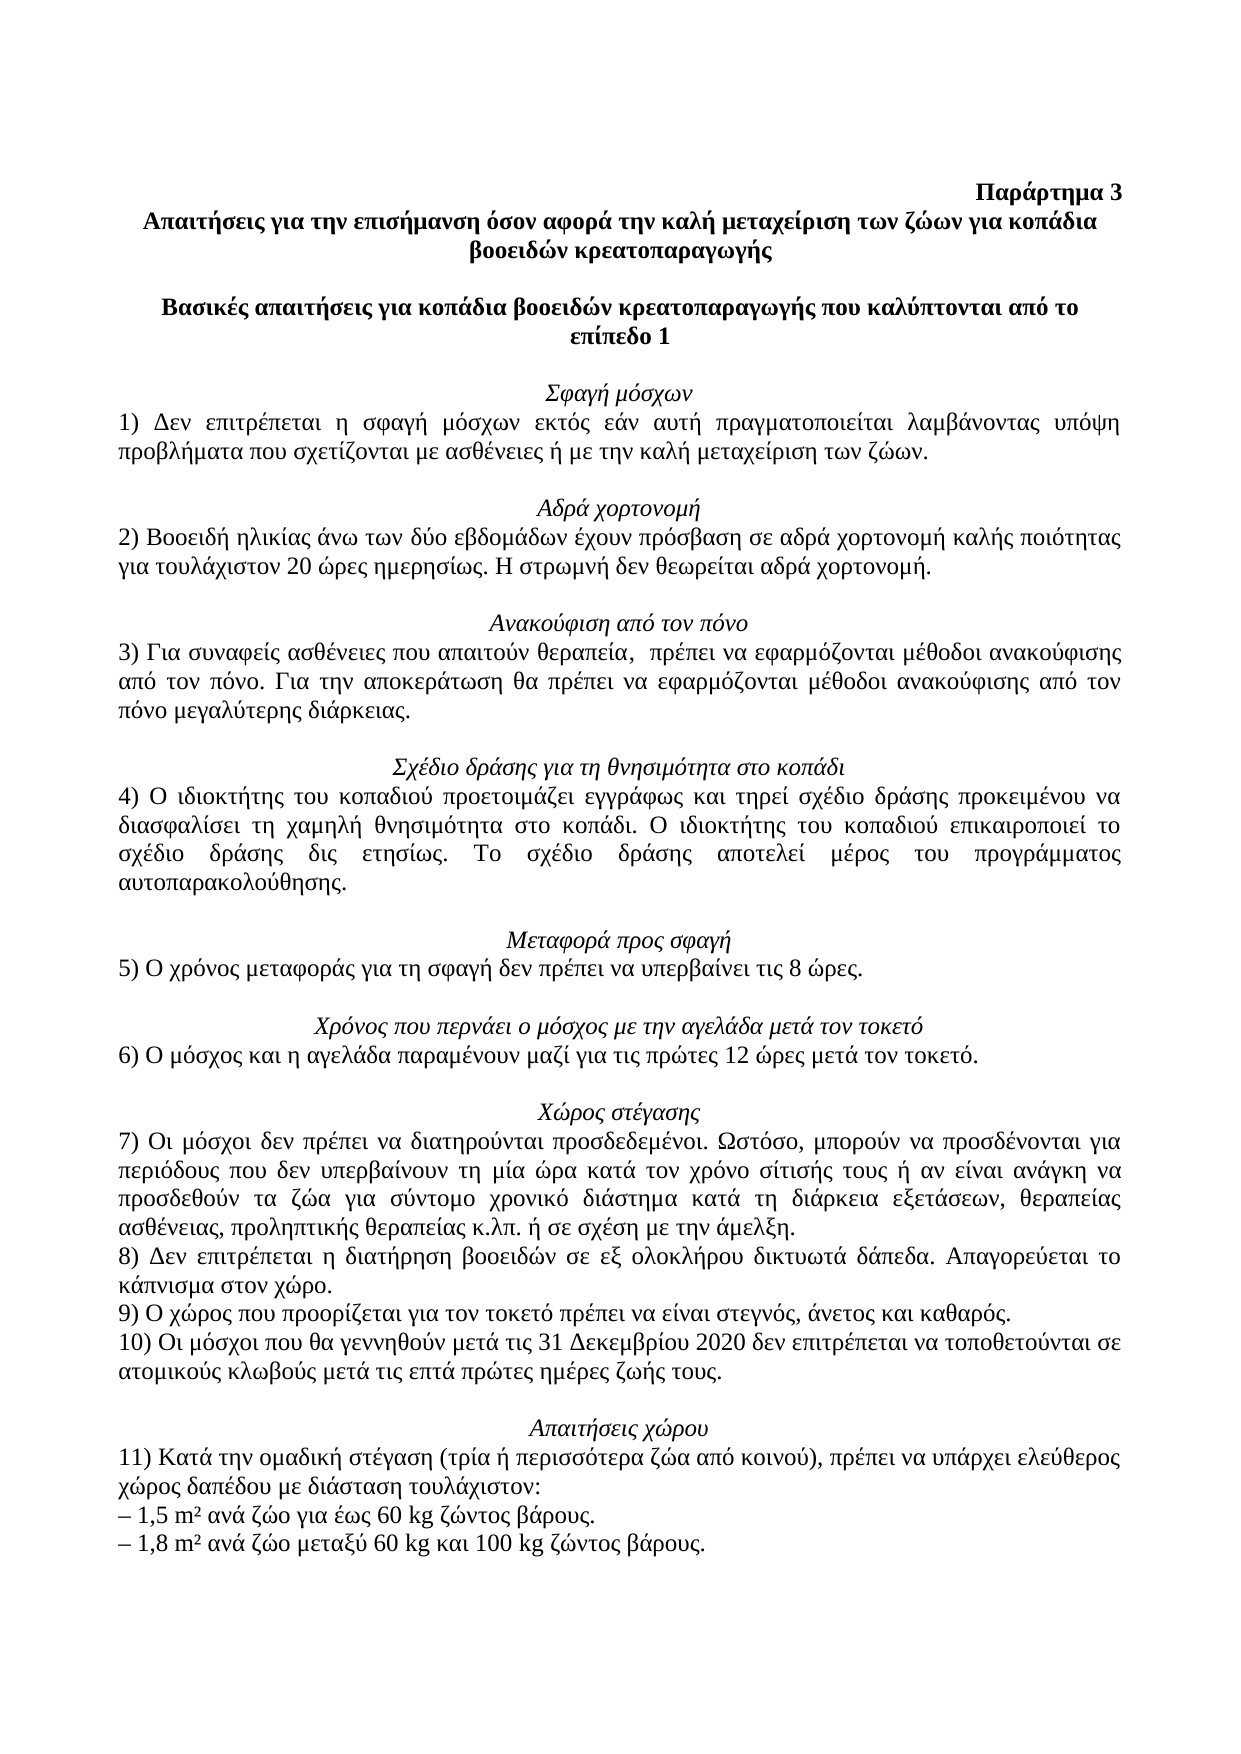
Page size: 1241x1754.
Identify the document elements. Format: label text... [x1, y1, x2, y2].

text 5) Ο χρόνος μεταφοράς για τη σφαγή δεν πρέπει να υπερβαίνει τις 8 ώρες. [118, 953, 1122, 982]
text 11) Κατά την ομαδική στέγαση (τρία ή περισσότερα ζώα από κοινού), πρέπει να υπάρχει ελεύθερος χώρος δαπέδου με διάσταση τουλάχιστον: [118, 1442, 1122, 1500]
text Απαιτήσεις για την επισήμανση όσον αφορά την καλή μεταχείριση των ζώων για κοπάδια βοοειδών κρεατοπαραγωγής [118, 206, 1122, 263]
text Σχέδιο δράσης για τη θνησιμότητα στο κοπάδι [118, 752, 1122, 781]
text 8) Δεν επιτρέπεται η διατήρηση βοοειδών σε εξ ολοκλήρου δικτυωτά δάπεδα. Απαγορεύεται το κάπνισμα στον χώρο. [118, 1241, 1122, 1298]
text Χώρος στέγασης [118, 1097, 1122, 1126]
text Σφαγή μόσχων [118, 378, 1122, 407]
text 1) Δεν επιτρέπεται η σφαγή μόσχων εκτός εάν αυτή πραγματοποιείται λαμβάνοντας υπόψη προβλήματα που σχετίζονται με ασθένειες ή με την καλή μεταχείριση των ζώων. [118, 407, 1122, 465]
text 3) Για συναφείς ασθένειες που απαιτούν θεραπεία, πρέπει να εφαρμόζονται μέθοδοι ανακούφισης από τον πόνο. Για την αποκεράτωση θα πρέπει να εφαρμόζονται μέθοδοι ανακούφισης από τον πόνο μεγαλύτερης διάρκειας. [118, 637, 1122, 723]
text 7) Οι μόσχοι δεν πρέπει να διατηρούνται προσδεδεμένοι. Ωστόσο, μπορούν να προσδένονται για περιόδους που δεν υπερβαίνουν τη μία ώρα κατά τον χρόνο σίτισής τους ή αν είναι ανάγκη να προσδεθούν τα ζώα για σύντομο χρονικό διάστημα κατά τη διάρκεια εξετάσεων, θεραπείας ασθένειας, προληπτικής θεραπείας κ.λπ. ή σε σχέση με την άμελξη. [118, 1126, 1122, 1241]
text – 1,8 m² ανά ζώο μεταξύ 60 kg και 100 kg ζώντος βάρους. [118, 1528, 1122, 1557]
text 2) Βοοειδή ηλικίας άνω των δύο εβδομάδων έχουν πρόσβαση σε αδρά χορτονομή καλής ποιότητας για τουλάχιστον 20 ώρες ημερησίως. Η στρωμνή δεν θεωρείται αδρά χορτονομή. [118, 522, 1122, 580]
text 9) Ο χώρος που προορίζεται για τον τοκετό πρέπει να είναι στεγνός, άνετος και καθαρός. [118, 1298, 1122, 1327]
text Βασικές απαιτήσεις για κοπάδια βοοειδών κρεατοπαραγωγής που καλύπτονται από το επίπεδο 1 [118, 292, 1122, 350]
text Αδρά χορτονομή [118, 493, 1122, 522]
text Μεταφορά προς σφαγή [118, 925, 1122, 953]
text Παράρτημα 3 [118, 177, 1122, 206]
text 4) Ο ιδιοκτήτης του κοπαδιού προετοιμάζει εγγράφως και τηρεί σχέδιο δράσης προκειμένου να διασφαλίσει τη χαμηλή θνησιμότητα στο κοπάδι. Ο ιδιοκτήτης του κοπαδιού επικαιροποιεί το σχέδιο δράσης δις ετησίως. Το σχέδιο δράσης αποτελεί μέρος του προγράμματος αυτοπαρακολούθησης. [118, 781, 1122, 896]
text 6) Ο μόσχος και η αγελάδα παραμένουν μαζί για τις πρώτες 12 ώρες μετά τον τοκετό. [118, 1040, 1122, 1068]
text Απαιτήσεις χώρου [118, 1413, 1122, 1442]
text Χρόνος που περνάει ο μόσχος με την αγελάδα μετά τον τοκετό [118, 1011, 1122, 1040]
text Ανακούφιση από τον πόνο [118, 608, 1122, 637]
text – 1,5 m² ανά ζώο για έως 60 kg ζώντος βάρους. [118, 1500, 1122, 1528]
text 10) Οι μόσχοι που θα γεννηθούν μετά τις 31 Δεκεμβρίου 2020 δεν επιτρέπεται να τοποθετούνται σε ατομικούς κλωβούς μετά τις επτά πρώτες ημέρες ζωής τους. [118, 1327, 1122, 1385]
